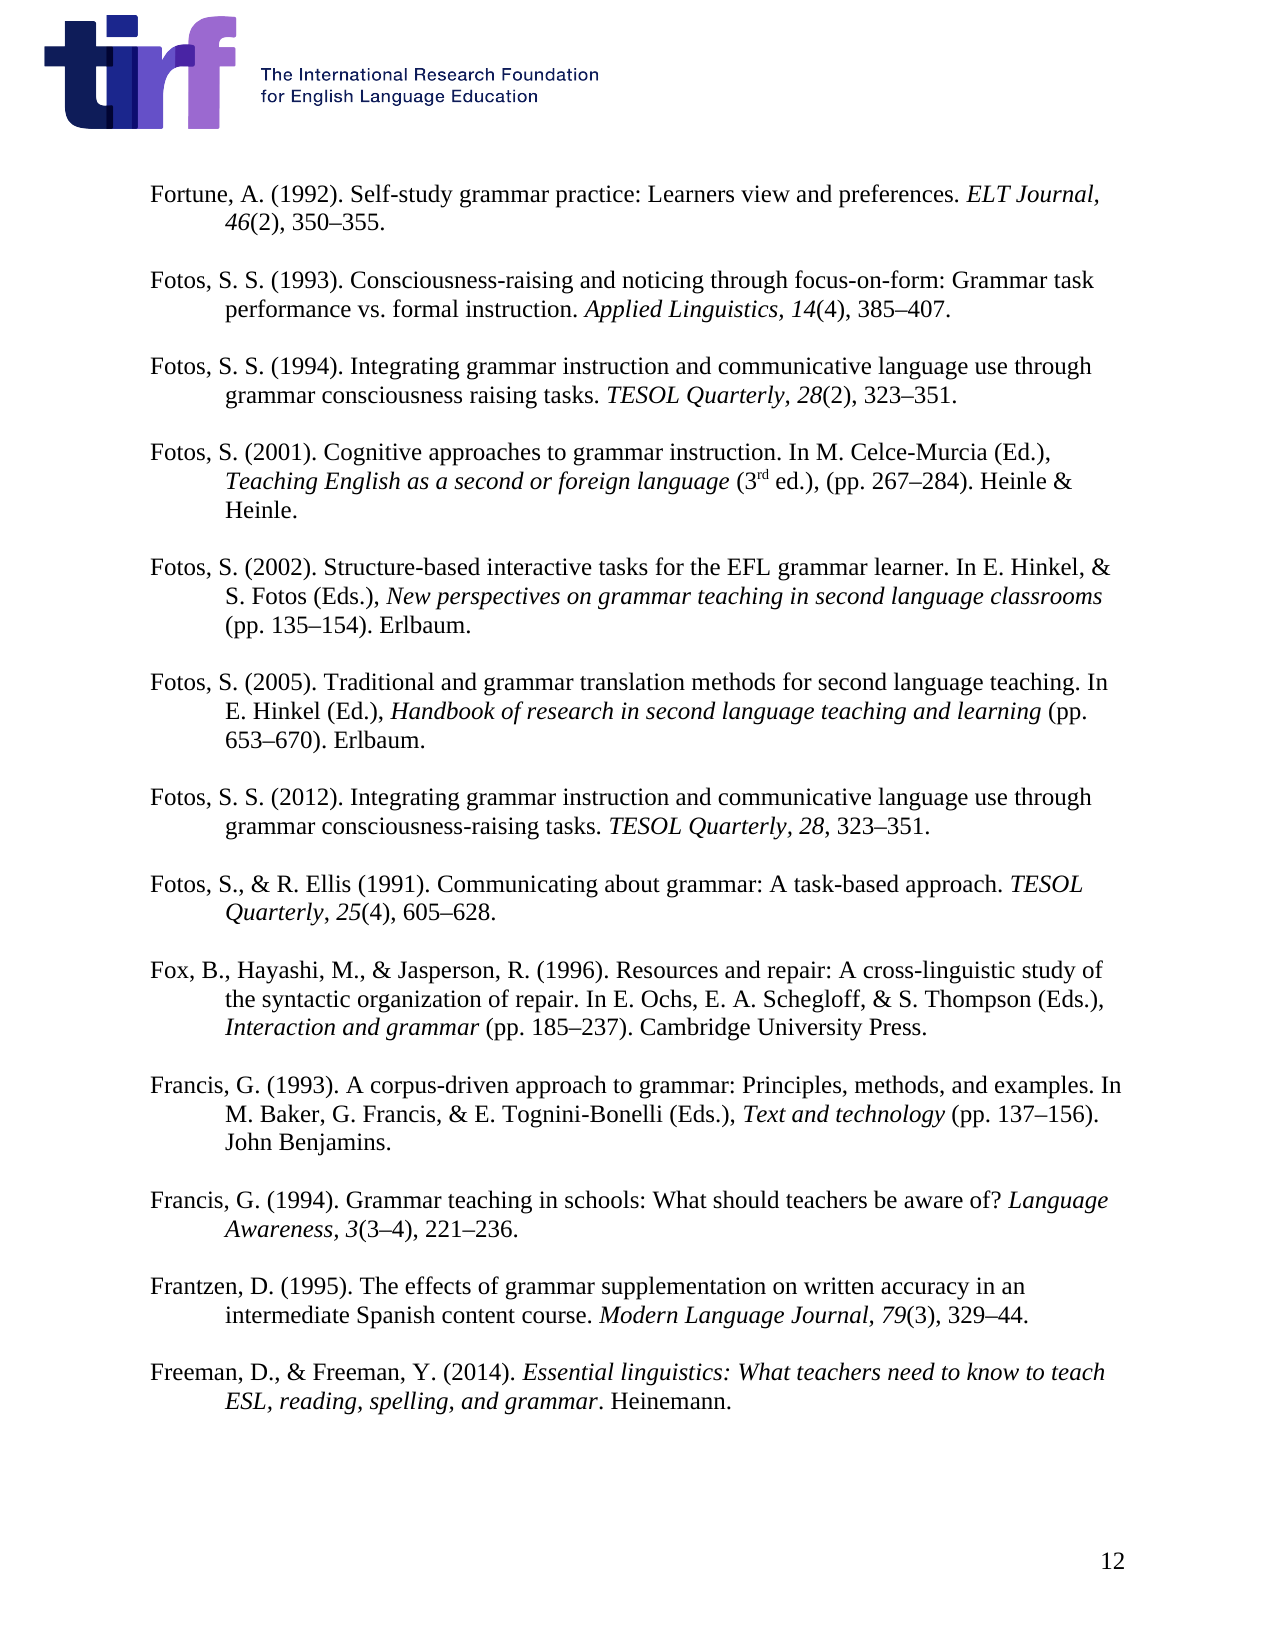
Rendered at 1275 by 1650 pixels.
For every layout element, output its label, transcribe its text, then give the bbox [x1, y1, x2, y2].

text Francis, G. (1993). A corpus-driven approach to grammar: Principles, methods, and examples. In M. Baker, G. Francis, & E. Tognini-Bonelli (Eds.), Text and technology (pp. 137–156). John Benjamins. [150, 1070, 1125, 1156]
text Fotos, S. (2001). Cognitive approaches to grammar instruction. In M. Celce-Murcia (Ed.), Teaching English as a second or foreign language (3rd ed.), (pp. 267–284). Heinle & Heinle. [150, 437, 1125, 524]
text Fotos, S. S. (2012). Integrating grammar instruction and communicative language use through grammar consciousness-raising tasks. TESOL Quarterly, 28, 323–351. [150, 782, 1125, 840]
text Francis, G. (1994). Grammar teaching in schools: What should teachers be aware of? Language Awareness, 3(3–4), 221–236. [150, 1185, 1125, 1242]
text Fotos, S. S. (1994). Integrating grammar instruction and communicative language use through grammar consciousness raising tasks. TESOL Quarterly, 28(2), 323–351. [150, 351, 1125, 409]
text Fortune, A. (1992). Self-study grammar practice: Learners view and preferences. ELT Journal, 46(2), 350–355. [150, 179, 1125, 236]
picture [44, 15, 605, 129]
text Fotos, S. S. (1993). Consciousness-raising and noticing through focus-on-form: Grammar task performance vs. formal instruction. Applied Linguistics, 14(4), 385–407. [150, 265, 1125, 322]
text Frantzen, D. (1995). The effects of grammar supplementation on written accuracy in an intermediate Spanish content course. Modern Language Journal, 79(3), 329–44. [150, 1271, 1125, 1329]
text Fox, B., Hayashi, M., & Jasperson, R. (1996). Resources and repair: A cross-linguistic study of the syntactic organization of repair. In E. Ochs, E. A. Schegloff, & S. Thompson (Eds.), Interaction and grammar (pp. 185–237). Cambridge University Press. [150, 955, 1125, 1041]
text Freeman, D., & Freeman, Y. (2014). Essential linguistics: What teachers need to know to teach ESL, reading, spelling, and grammar. Heinemann. [150, 1357, 1125, 1415]
text Fotos, S. (2005). Traditional and grammar translation methods for second language teaching. In E. Hinkel (Ed.), Handbook of research in second language teaching and learning (pp. 653–670). Erlbaum. [150, 667, 1125, 754]
text Fotos, S. (2002). Structure-based interactive tasks for the EFL grammar learner. In E. Hinkel, & S. Fotos (Eds.), New perspectives on grammar teaching in second language classrooms (pp. 135–154). Erlbaum. [150, 552, 1125, 639]
text Fotos, S., & R. Ellis (1991). Communicating about grammar: A task-based approach. TESOL Quarterly, 25(4), 605–628. [150, 869, 1125, 926]
